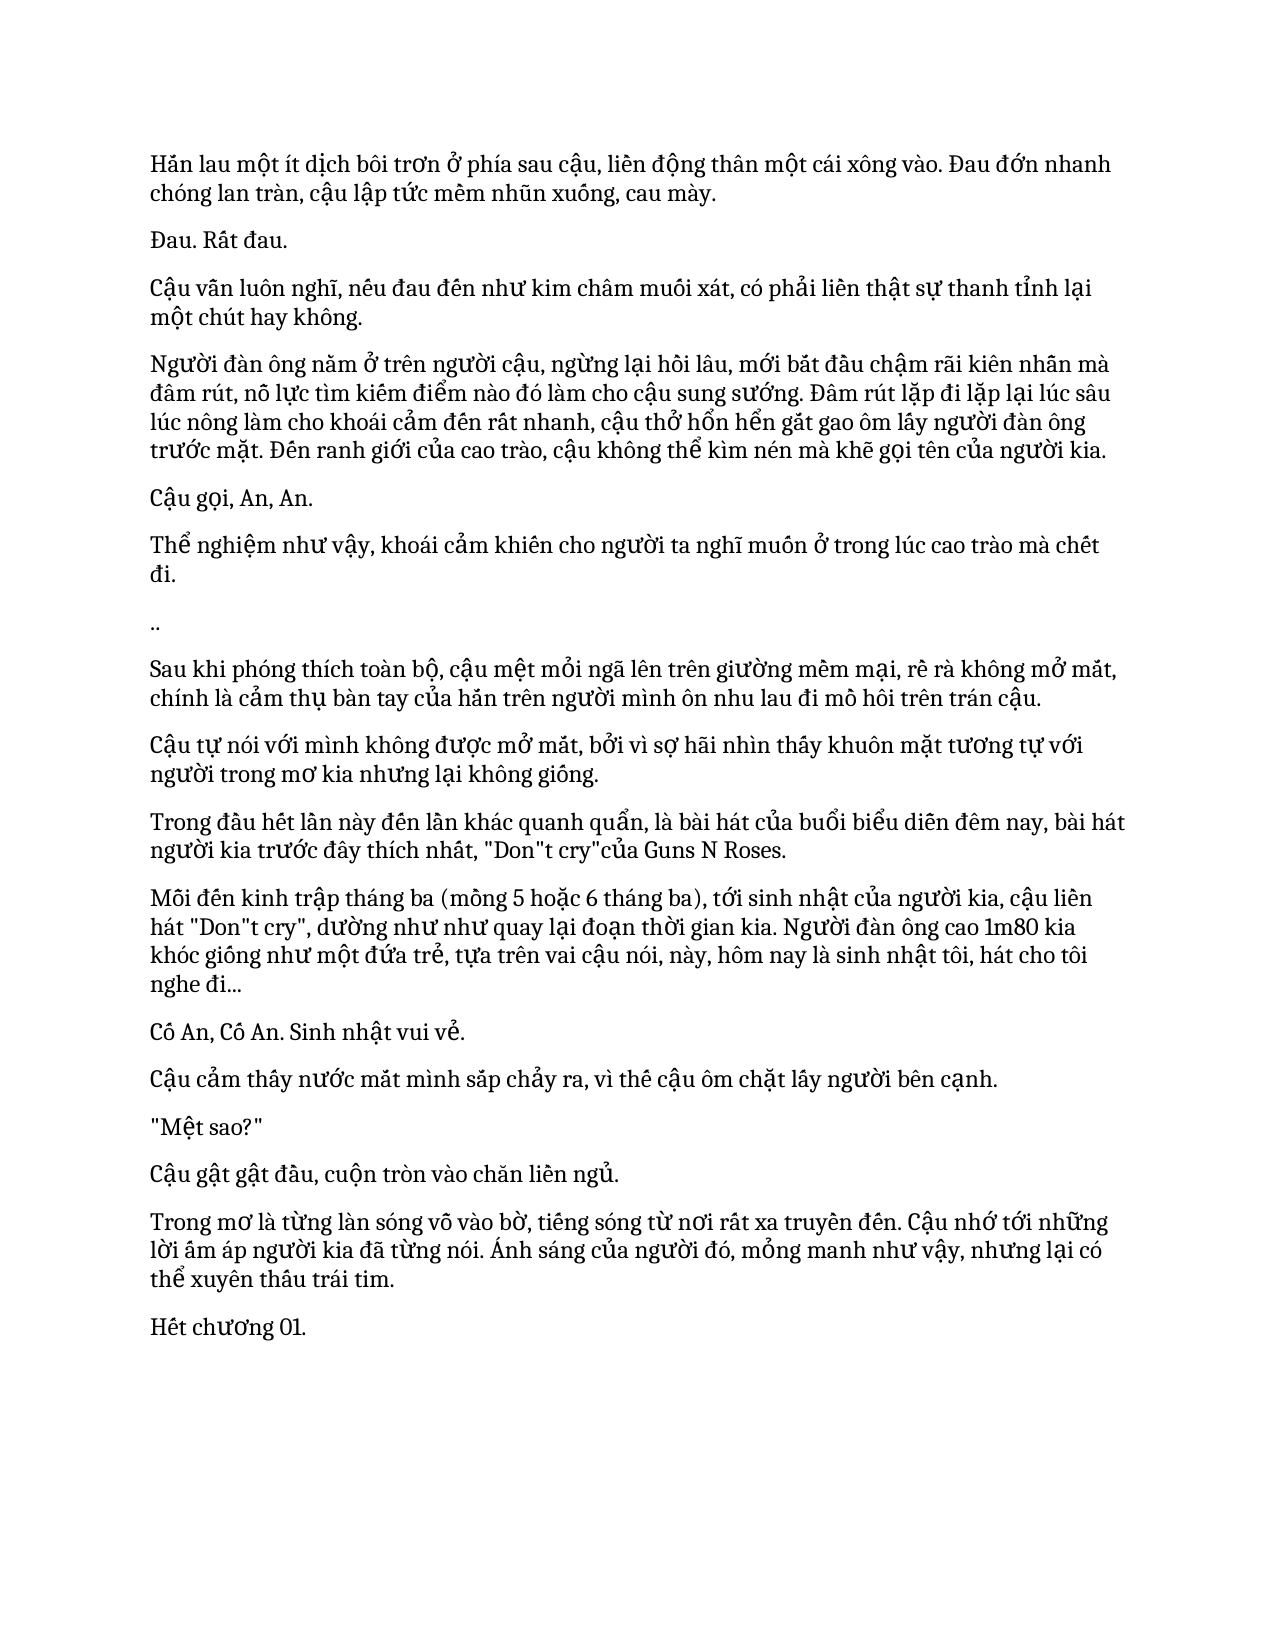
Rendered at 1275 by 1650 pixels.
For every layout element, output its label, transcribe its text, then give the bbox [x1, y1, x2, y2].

text Cậu tự nói với mình không được mở mắt, bởi vì sợ hãi nhìn thấy khuôn mặt tương tự với người trong mơ kia nhưng lại không giống. [150, 731, 1125, 789]
text Hết chương 01. [150, 1312, 1125, 1399]
text Sau khi phóng thích toàn bộ, cậu mệt mỏi ngã lên trên giường mềm mại, rề rà không mở mắt, chính là cảm thụ bàn tay của hắn trên người mình ôn nhu lau đi mồ hôi trên trán cậu. [150, 655, 1125, 712]
text Người đàn ông nằm ở trên người cậu, ngừng lại hồi lâu, mới bắt đầu chậm rãi kiên nhẫn mà đâm rút, nỗ lực tìm kiếm điểm nào đó làm cho cậu sung sướng. Đâm rút lặp đi lặp lại lúc sâu lúc nông làm cho khoái cảm đến rất nhanh, cậu thở hổn hển gắt gao ôm lấy người đàn ông trước mặt. Đến ranh giới của cao trào, cậu không thể kìm nén mà khẽ gọi tên của người kia. [150, 350, 1125, 465]
text "Mệt sao?" [150, 1112, 1125, 1141]
text Trong đầu hết lần này đến lần khác quanh quẩn, là bài hát của buổi biểu diễn đêm nay, bài hát người kia trước đây thích nhất, "Don"t cry"của Guns N Roses. [150, 807, 1125, 865]
text Cậu vẫn luôn nghĩ, nếu đau đến như kim châm muối xát, có phải liền thật sự thanh tỉnh lại một chút hay không. [150, 274, 1125, 331]
text Thể nghiệm như vậy, khoái cảm khiến cho người ta nghĩ muốn ở trong lúc cao trào mà chết đi. [150, 531, 1125, 589]
text Cậu cảm thấy nước mắt mình sắp chảy ra, vì thế cậu ôm chặt lấy người bên cạnh. [150, 1065, 1125, 1094]
text Trong mơ là từng làn sóng vỗ vào bờ, tiếng sóng từ nơi rất xa truyền đến. Cậu nhớ tới những lời ấm áp người kia đã từng nói. Ánh sáng của người đó, mỏng manh như vậy, nhưng lại có thể xuyên thấu trái tim. [150, 1207, 1125, 1294]
text .. [150, 607, 1125, 636]
text Cố An, Cố An. Sinh nhật vui vẻ. [150, 1017, 1125, 1046]
text Mỗi đến kinh trập tháng ba (mồng 5 hoặc 6 tháng ba), tới sinh nhật của người kia, cậu liền hát "Don"t cry", dường như như quay lại đoạn thời gian kia. Người đàn ông cao 1m80 kia khóc giống như một đứa trẻ, tựa trên vai cậu nói, này, hôm nay là sinh nhật tôi, hát cho tôi nghe đi... [150, 884, 1125, 999]
text Đau. Rất đau. [150, 226, 1125, 255]
text Cậu gật gật đầu, cuộn tròn vào chăn liền ngủ. [150, 1160, 1125, 1189]
text Hắn lau một ít dịch bôi trơn ở phía sau cậu, liền động thân một cái xông vào. Đau đớn nhanh chóng lan tràn, cậu lập tức mềm nhũn xuống, cau mày. [150, 150, 1125, 207]
text Cậu gọi, An, An. [150, 484, 1125, 512]
